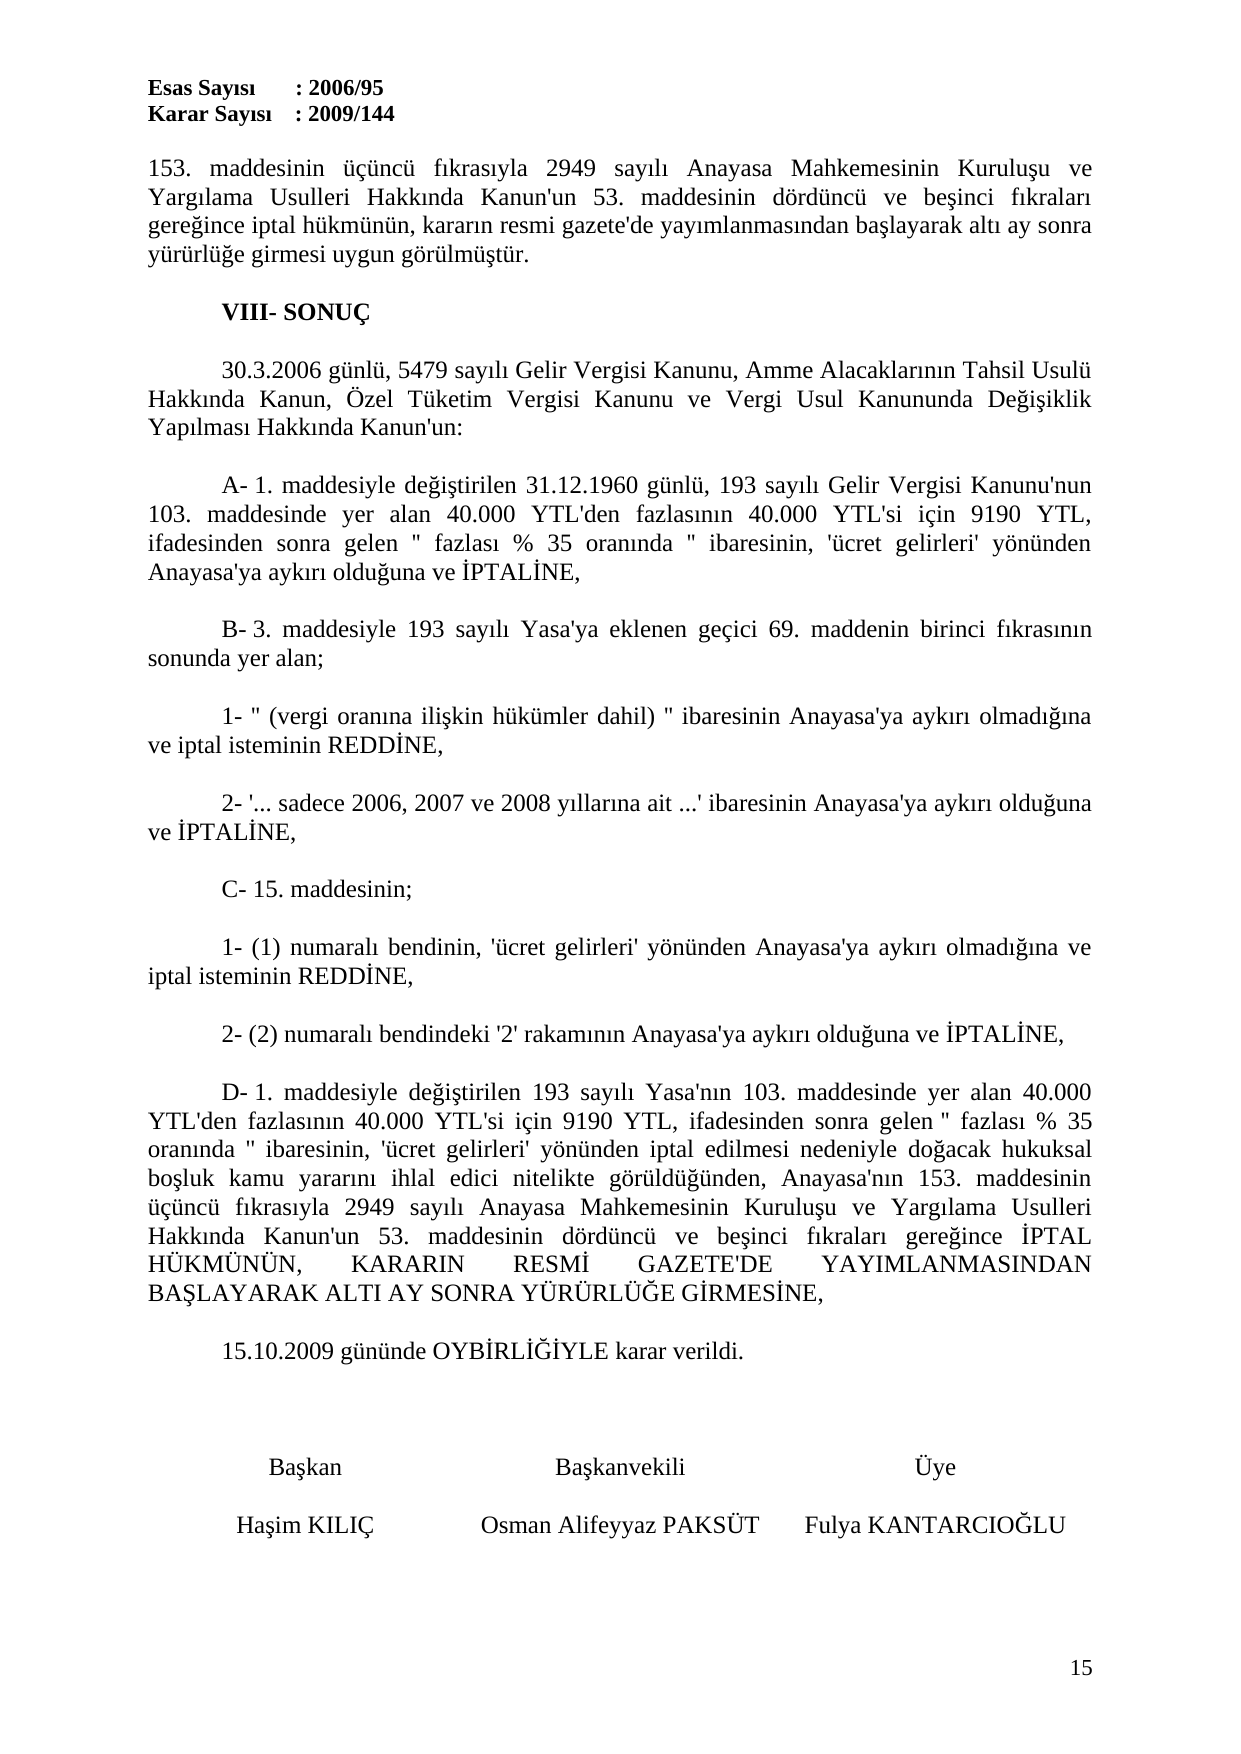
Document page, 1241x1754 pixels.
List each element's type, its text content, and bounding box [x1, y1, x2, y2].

table_header Başkanvekili Osman Alifeyyaz PAKSÜT [463, 1452, 778, 1539]
text 15.10.2009 gününde OYBİRLİĞİYLE karar verildi. [148, 1336, 1093, 1365]
table_header Üye Fulya KANTARCIOĞLU [778, 1452, 1093, 1539]
text 30.3.2006 günlü, 5479 sayılı Gelir Vergisi Kanunu, Amme Alacaklarının Tahsil Usulü Hakkında Kanun, Özel Tüketim Vergisi Kanunu ve Vergi Usul Kanununda Değişiklik Yapılması Hakkında Kanun'un: [148, 355, 1093, 441]
text D- 1. maddesiyle değiştirilen 193 sayılı Yasa'nın 103. maddesinde yer alan 40.000 YTL'den fazlasının 40.000 YTL'si için 9190 YTL, ifadesinden sonra gelen '' fazlası % 35 oranında '' ibaresinin, 'ücret gelirleri' yönünden iptal edilmesi nedeniyle doğacak hukuksal boşluk kamu yararını ihlal edici nitelikte görüldüğünden, Anayasa'nın 153. maddesinin üçüncü fıkrasıyla 2949 sayılı Anayasa Mahkemesinin Kuruluşu ve Yargılama Usulleri Hakkında Kanun'un 53. maddesinin dördüncü ve beşinci fıkraları gereğince İPTAL HÜKMÜNÜN, KARARIN RESMİ GAZETE'DE YAYIMLANMASINDAN BAŞLAYARAK ALTI AY SONRA YÜRÜRLÜĞE GİRMESİNE, [148, 1077, 1093, 1307]
text 2- (2) numaralı bendindeki '2' rakamının Anayasa'ya aykırı olduğuna ve İPTALİNE, [148, 1019, 1093, 1048]
text B- 3. maddesiyle 193 sayılı Yasa'ya eklenen geçici 69. maddenin birinci fıkrasının sonunda yer alan; [148, 614, 1093, 672]
text 1- '' (vergi oranına ilişkin hükümler dahil) '' ibaresinin Anayasa'ya aykırı olmadığına ve iptal isteminin REDDİNE, [148, 701, 1093, 759]
text VIII- SONUÇ [148, 297, 1093, 326]
text A- 1. maddesiyle değiştirilen 31.12.1960 günlü, 193 sayılı Gelir Vergisi Kanunu'nun 103. maddesinde yer alan 40.000 YTL'den fazlasının 40.000 YTL'si için 9190 YTL, ifadesinden sonra gelen '' fazlası % 35 oranında '' ibaresinin, 'ücret gelirleri' yönünden Anayasa'ya aykırı olduğuna ve İPTALİNE, [148, 470, 1093, 585]
table_header Başkan Haşim KILIÇ [148, 1452, 463, 1539]
text 2- '... sadece 2006, 2007 ve 2008 yıllarına ait ...' ibaresinin Anayasa'ya aykırı olduğuna ve İPTALİNE, [148, 788, 1093, 845]
text 1- (1) numaralı bendinin, 'ücret gelirleri' yönünden Anayasa'ya aykırı olmadığına ve iptal isteminin REDDİNE, [148, 932, 1093, 990]
text C- 15. maddesinin; [148, 874, 1093, 903]
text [148, 153, 1093, 268]
